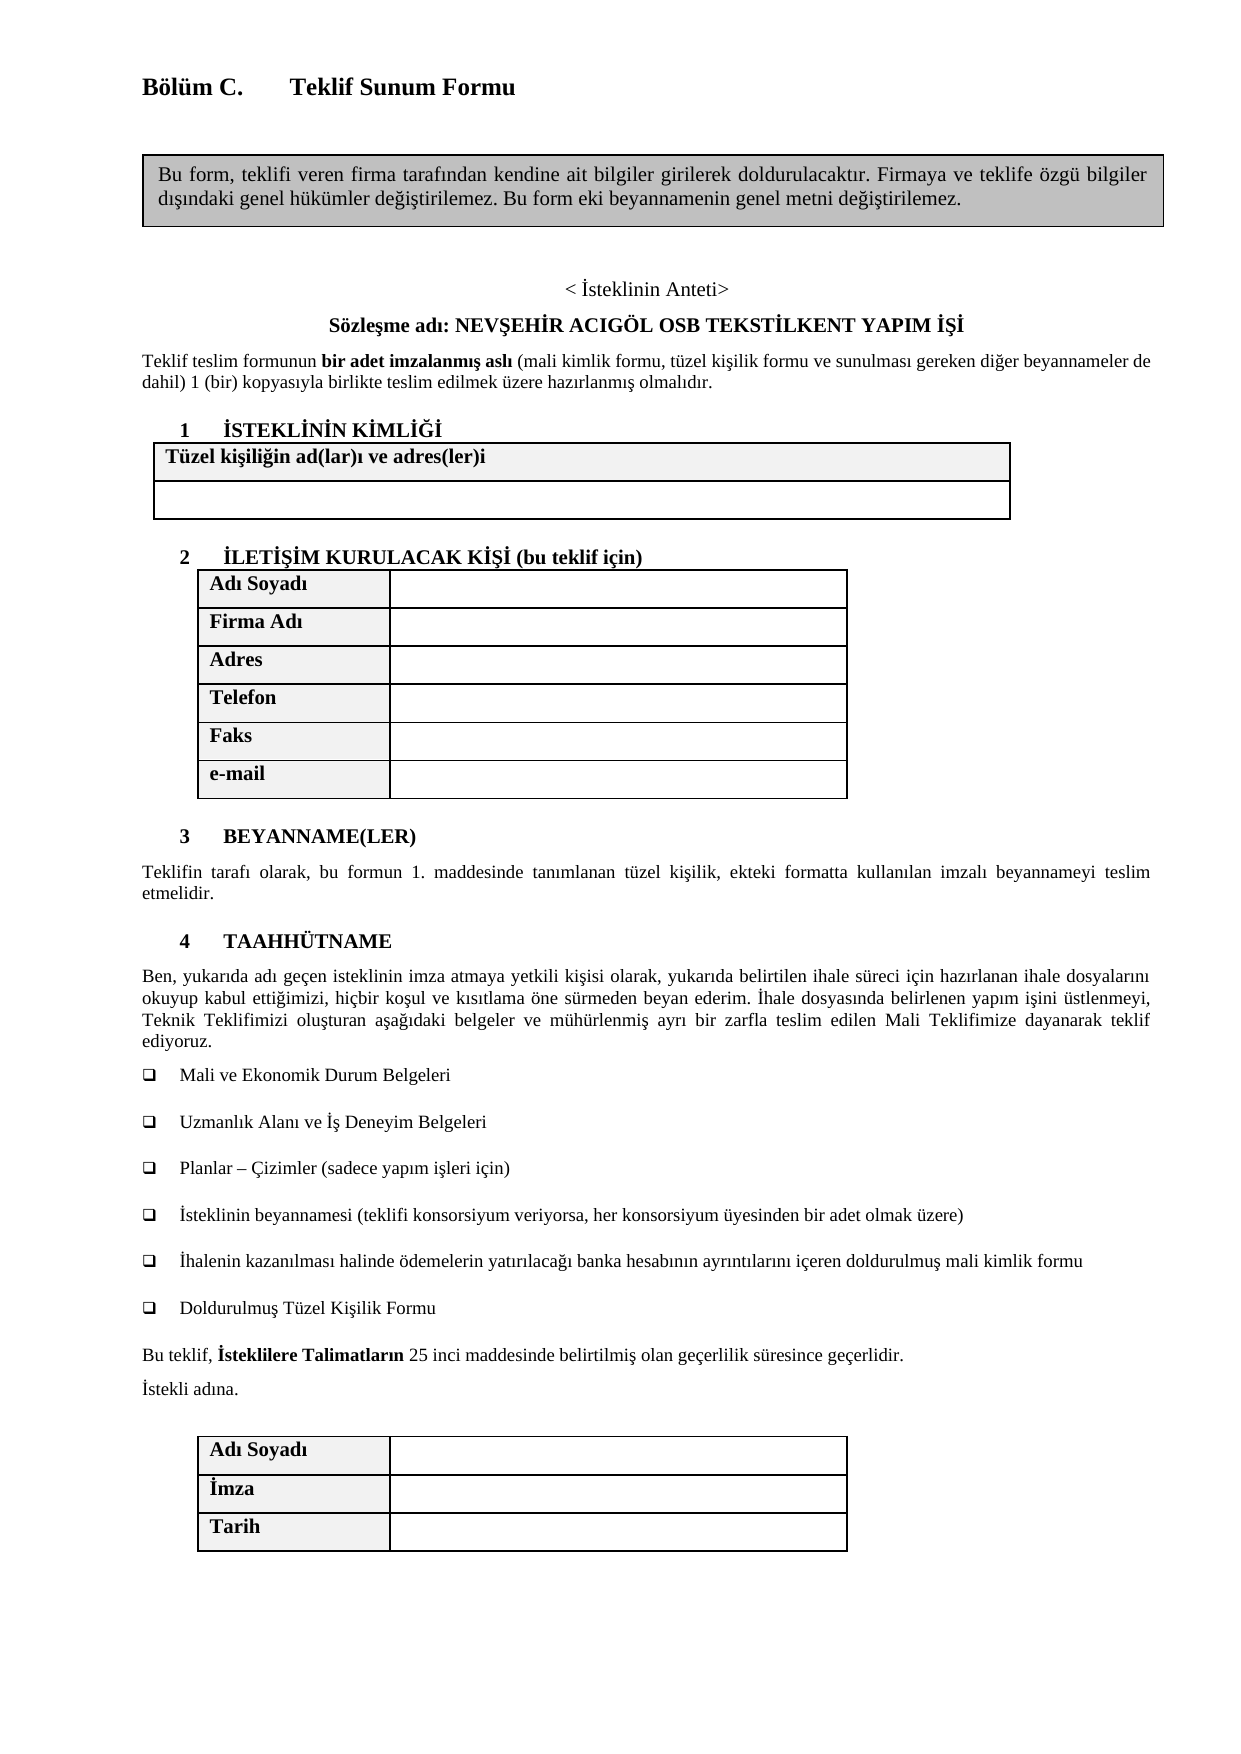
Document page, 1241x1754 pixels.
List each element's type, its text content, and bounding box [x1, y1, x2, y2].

list İLETİŞİM KURULACAK KİŞİ (bu teklif için) [179, 545, 1152, 569]
list İsteklinin beyannamesi (teklifi konsorsiyum veriyorsa, her konsorsiyum üyesinden bir adet olmak üzere) [142, 1204, 1152, 1225]
table_cell Adres [199, 647, 389, 683]
text Teklif teslim formunun bir adet imzalanmış aslı (mali kimlik formu, tüzel kişilik formu ve sunulması gereken diğer beyannameler de dahil) 1 (bir) kopyasıyla birlikte teslim edilmek üzere hazırlanmış olmalıdır. [142, 350, 1152, 393]
list Mali ve Ekonomik Durum Belgeleri [142, 1064, 1152, 1086]
table_cell [391, 609, 846, 645]
table_cell Faks [199, 723, 389, 759]
table_cell [391, 1514, 846, 1550]
list İSTEKLİNİN KİMLİĞİ [179, 418, 1152, 442]
table_cell [391, 1476, 846, 1512]
table_cell [155, 482, 1009, 518]
table_header [391, 1437, 846, 1474]
list BEYANNAME(LER) [179, 824, 1152, 848]
table_header Adı Soyadı [199, 1437, 389, 1474]
text Ben, yukarıda adı geçen isteklinin imza atmaya yetkili kişisi olarak, yukarıda belirtilen ihale süreci için hazırlanan ihale dosyalarını okuyup kabul ettiğimizi, hiçbir koşul ve kısıtlama öne sürmeden beyan ederim. İhale dosyasında belirlenen yapım işini üstlenmeyi, Teknik Teklifimizi oluşturan aşağıdaki belgeler ve mühürlenmiş ayrı bir zarfla teslim edilen Mali Teklifimize dayanarak teklif ediyoruz. [142, 965, 1152, 1052]
list Uzmanlık Alanı ve İş Deneyim Belgeleri [142, 1111, 1152, 1132]
table_cell İmza [199, 1476, 389, 1512]
table_cell Firma Adı [199, 609, 389, 645]
table_cell [391, 647, 846, 683]
table_cell Tarih [199, 1514, 389, 1550]
table_header [391, 571, 846, 607]
table_cell [391, 723, 846, 759]
table_cell Telefon [199, 685, 389, 721]
text Bölüm C. Teklif Sunum Formu [142, 72, 1152, 100]
list Planlar – Çizimler (sadece yapım işleri için) [142, 1157, 1152, 1179]
table_header Tüzel kişiliğin ad(lar)ı ve adres(ler)i [155, 444, 1009, 480]
table_cell [391, 685, 846, 721]
title < İsteklinin Anteti> [142, 277, 1152, 301]
list İhalenin kazanılması halinde ödemelerin yatırılacağı banka hesabının ayrıntılarını içeren doldurulmuş mali kimlik formu [142, 1250, 1152, 1272]
title Sözleşme adı: NEVŞEHİR ACIGÖL OSB TEKSTİLKENT YAPIM İŞİ [142, 313, 1152, 337]
table_header Adı Soyadı [199, 571, 389, 607]
list Doldurulmuş Tüzel Kişilik Formu [142, 1297, 1152, 1318]
table_cell e-mail [199, 761, 389, 798]
table_cell [391, 761, 846, 798]
list TAAHHÜTNAME [179, 929, 1152, 953]
text Teklifin tarafı olarak, bu formun 1. maddesinde tanımlanan tüzel kişilik, ekteki formatta kullanılan imzalı beyannameyi teslim etmelidir. [142, 861, 1152, 904]
text İstekli adına. [142, 1378, 1152, 1399]
text Bu teklif, İsteklilere Talimatların 25 inci maddesinde belirtilmiş olan geçerlilik süresince geçerlidir. [142, 1343, 1152, 1365]
